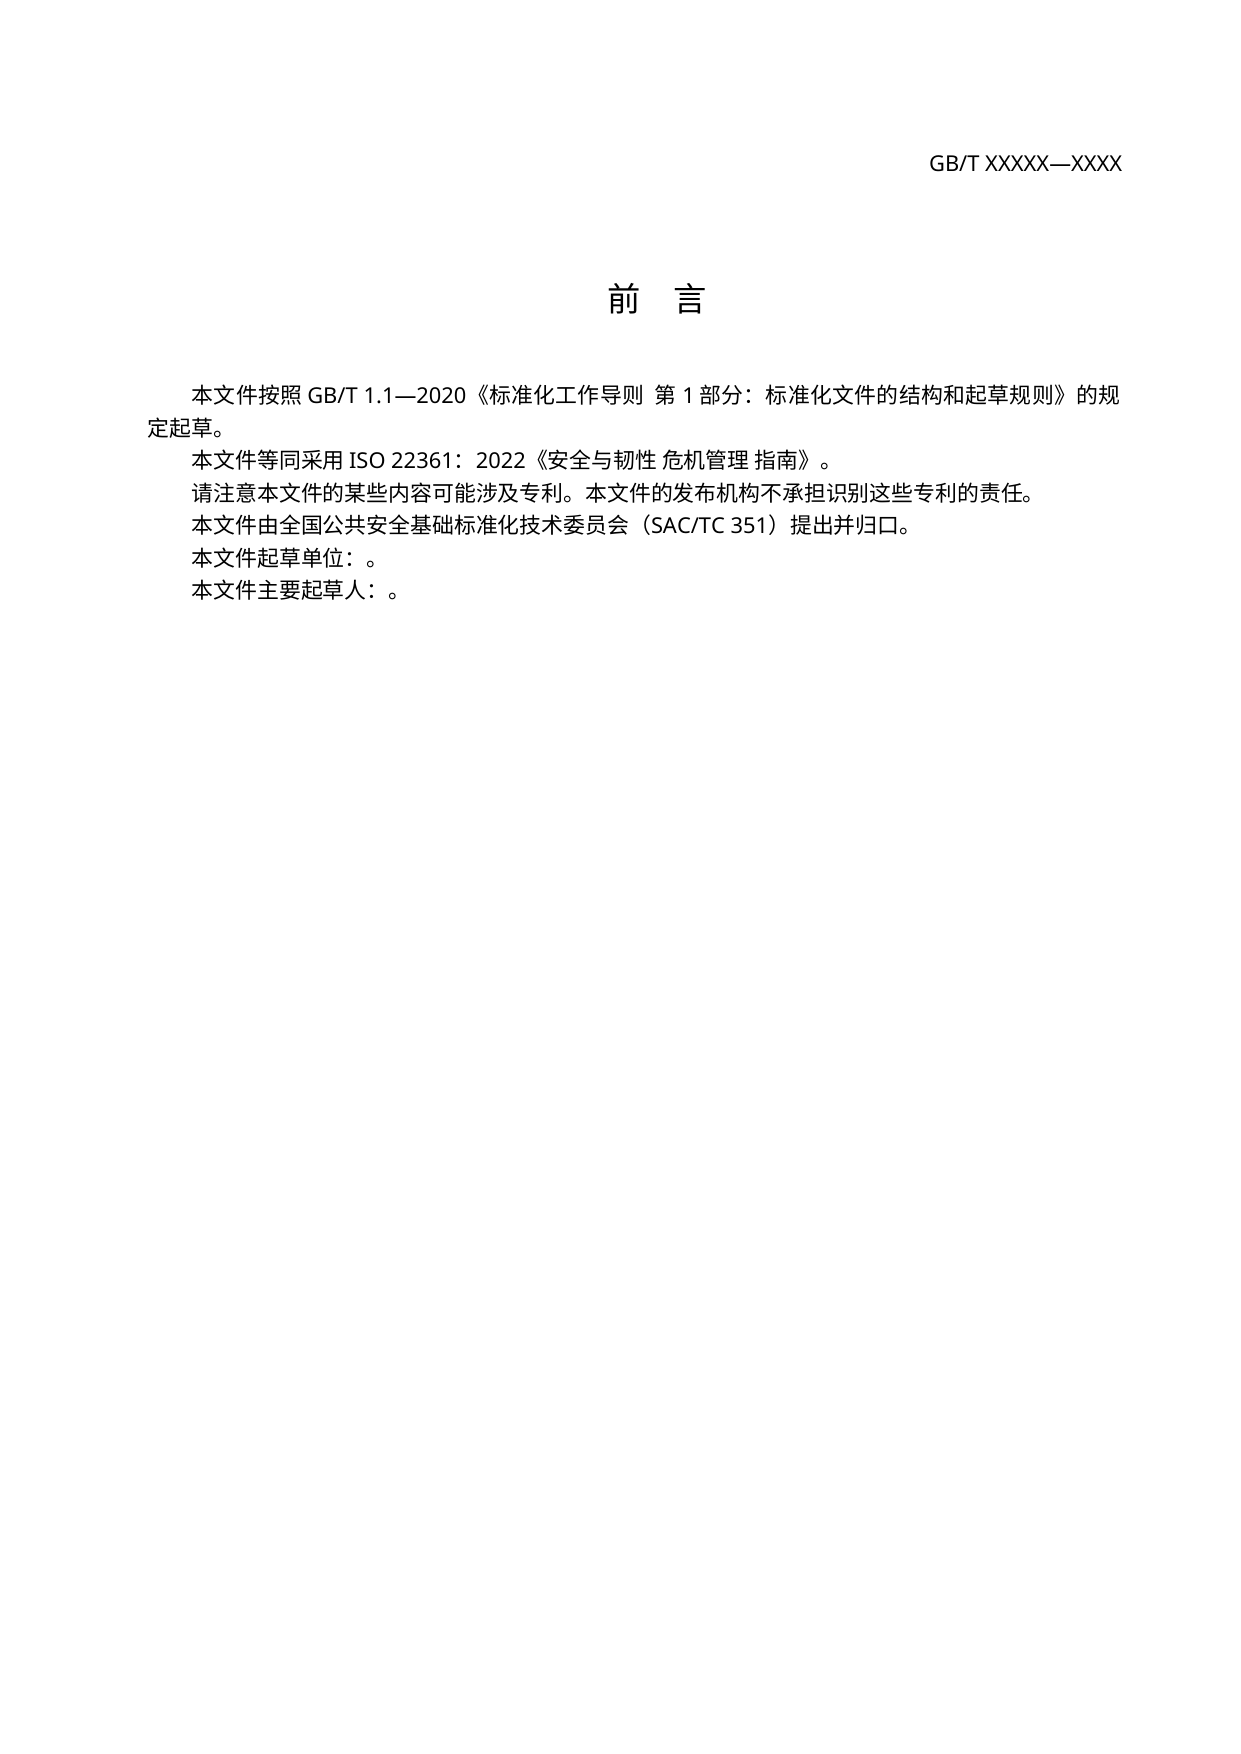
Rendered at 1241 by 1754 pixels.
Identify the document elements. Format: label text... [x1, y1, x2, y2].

text 本文件等同采用ISO 22361：2022《安全与韧性 危机管理 指南》。 [148, 443, 1122, 476]
text 请注意本文件的某些内容可能涉及专利。本文件的发布机构不承担识别这些专利的责任。 [148, 476, 1122, 508]
text 本文件由全国公共安全基础标准化技术委员会（SAC/TC 351）提出并归口。 [148, 508, 1122, 541]
text 本文件起草单位：。 [148, 541, 1122, 573]
text 本文件按照GB/T 1.1—2020《标准化工作导则 第1部分：标准化文件的结构和起草规则》的规定起草。 [148, 378, 1122, 443]
text 本文件主要起草人：。 [148, 573, 1122, 606]
text 前言 [148, 264, 1122, 329]
